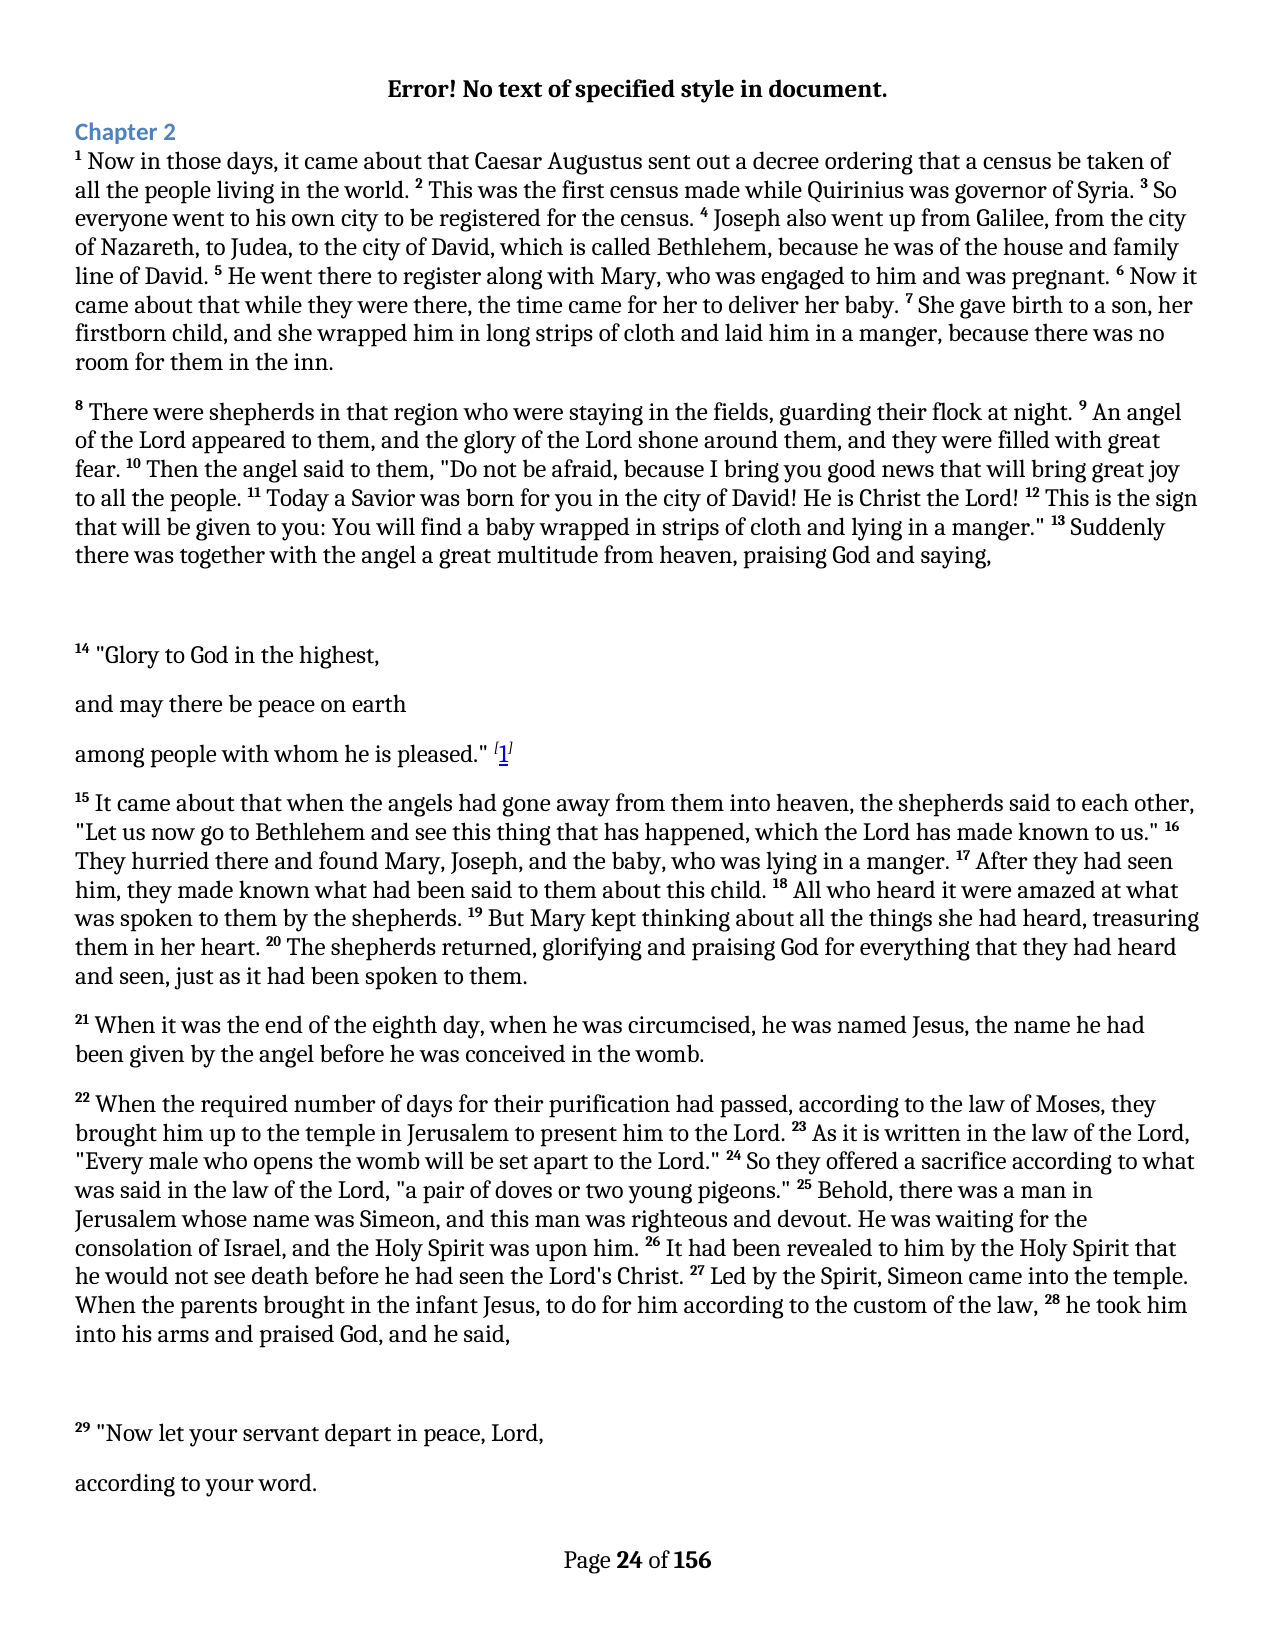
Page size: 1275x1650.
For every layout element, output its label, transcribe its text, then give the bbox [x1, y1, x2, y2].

text 21 When it was the end of the eighth day, when he was circumcised, he was named Jesus, the name he had been given by the angel before he was conceived in the womb. [75, 1011, 1200, 1069]
text 1 Now in those days, it came about that Caesar Augustus sent out a decree ordering that a census be taken of all the people living in the world. 2 This was the first census made while Quirinius was governor of Syria. 3 So everyone went to his own city to be registered for the census. 4 Joseph also went up from Galilee, from the city of Nazareth, to Judea, to the city of David, which is called Bethlehem, because he was of the house and family line of David. 5 He went there to register along with Mary, who was engaged to him and was pregnant. 6 Now it came about that while they were there, the time came for her to deliver her baby. 7 She gave birth to a son, her firstborn child, and she wrapped him in long strips of cloth and laid him in a manger, because there was no room for them in the inn. [75, 147, 1200, 377]
text among people with whom he is pleased." [1] [75, 740, 1200, 768]
text 22 When the required number of days for their purification had passed, according to the law of Moses, they brought him up to the temple in Jerusalem to present him to the Lord. 23 As it is written in the law of the Lord, "Every male who opens the womb will be set apart to the Lord." 24 So they offered a sacrifice according to what was said in the law of the Lord, "a pair of doves or two young pigeons." 25 Behold, there was a man in Jerusalem whose name was Simeon, and this man was righteous and devout. He was waiting for the consolation of Israel, and the Holy Spirit was upon him. 26 It had been revealed to him by the Holy Spirit that he would not see death before he had seen the Lord's Christ. 27 Led by the Spirit, Simeon came into the temple. When the parents brought in the infant Jesus, to do for him according to the custom of the law, 28 he took him into his arms and praised God, and he said, [75, 1090, 1200, 1348]
text 8 There were shepherds in that region who were staying in the fields, guarding their flock at night. 9 An angel of the Lord appeared to them, and the glory of the Lord shone around them, and they were filled with great fear. 10 Then the angel said to them, "Do not be afraid, because I bring you good news that will bring great joy to all the people. 11 Today a Savior was born for you in the city of David! He is Christ the Lord! 12 This is the sign that will be given to you: You will find a baby wrapped in strips of cloth and lying in a manger." 13 Suddenly there was together with the angel a great multitude from heaven, praising God and saying, [75, 398, 1200, 570]
text and may there be peace on earth [75, 690, 1200, 719]
subtitle Chapter 2 [75, 116, 1200, 147]
text 14 "Glory to God in the highest, [75, 641, 1200, 669]
text 15 It came about that when the angels had gone away from them into heaven, the shepherds said to each other, "Let us now go to Bethlehem and see this thing that has happened, which the Lord has made known to us." 16 They hurried there and found Mary, Joseph, and the baby, who was lying in a manger. 17 After they had seen him, they made known what had been said to them about this child. 18 All who heard it were amazed at what was spoken to them by the shepherds. 19 But Mary kept thinking about all the things she had heard, treasuring them in her heart. 20 The shepherds returned, glorifying and praising God for everything that they had heard and seen, just as it had been spoken to them. [75, 789, 1200, 991]
text 29 "Now let your servant depart in peace, Lord, [75, 1419, 1200, 1448]
text according to your word. [75, 1468, 1200, 1497]
